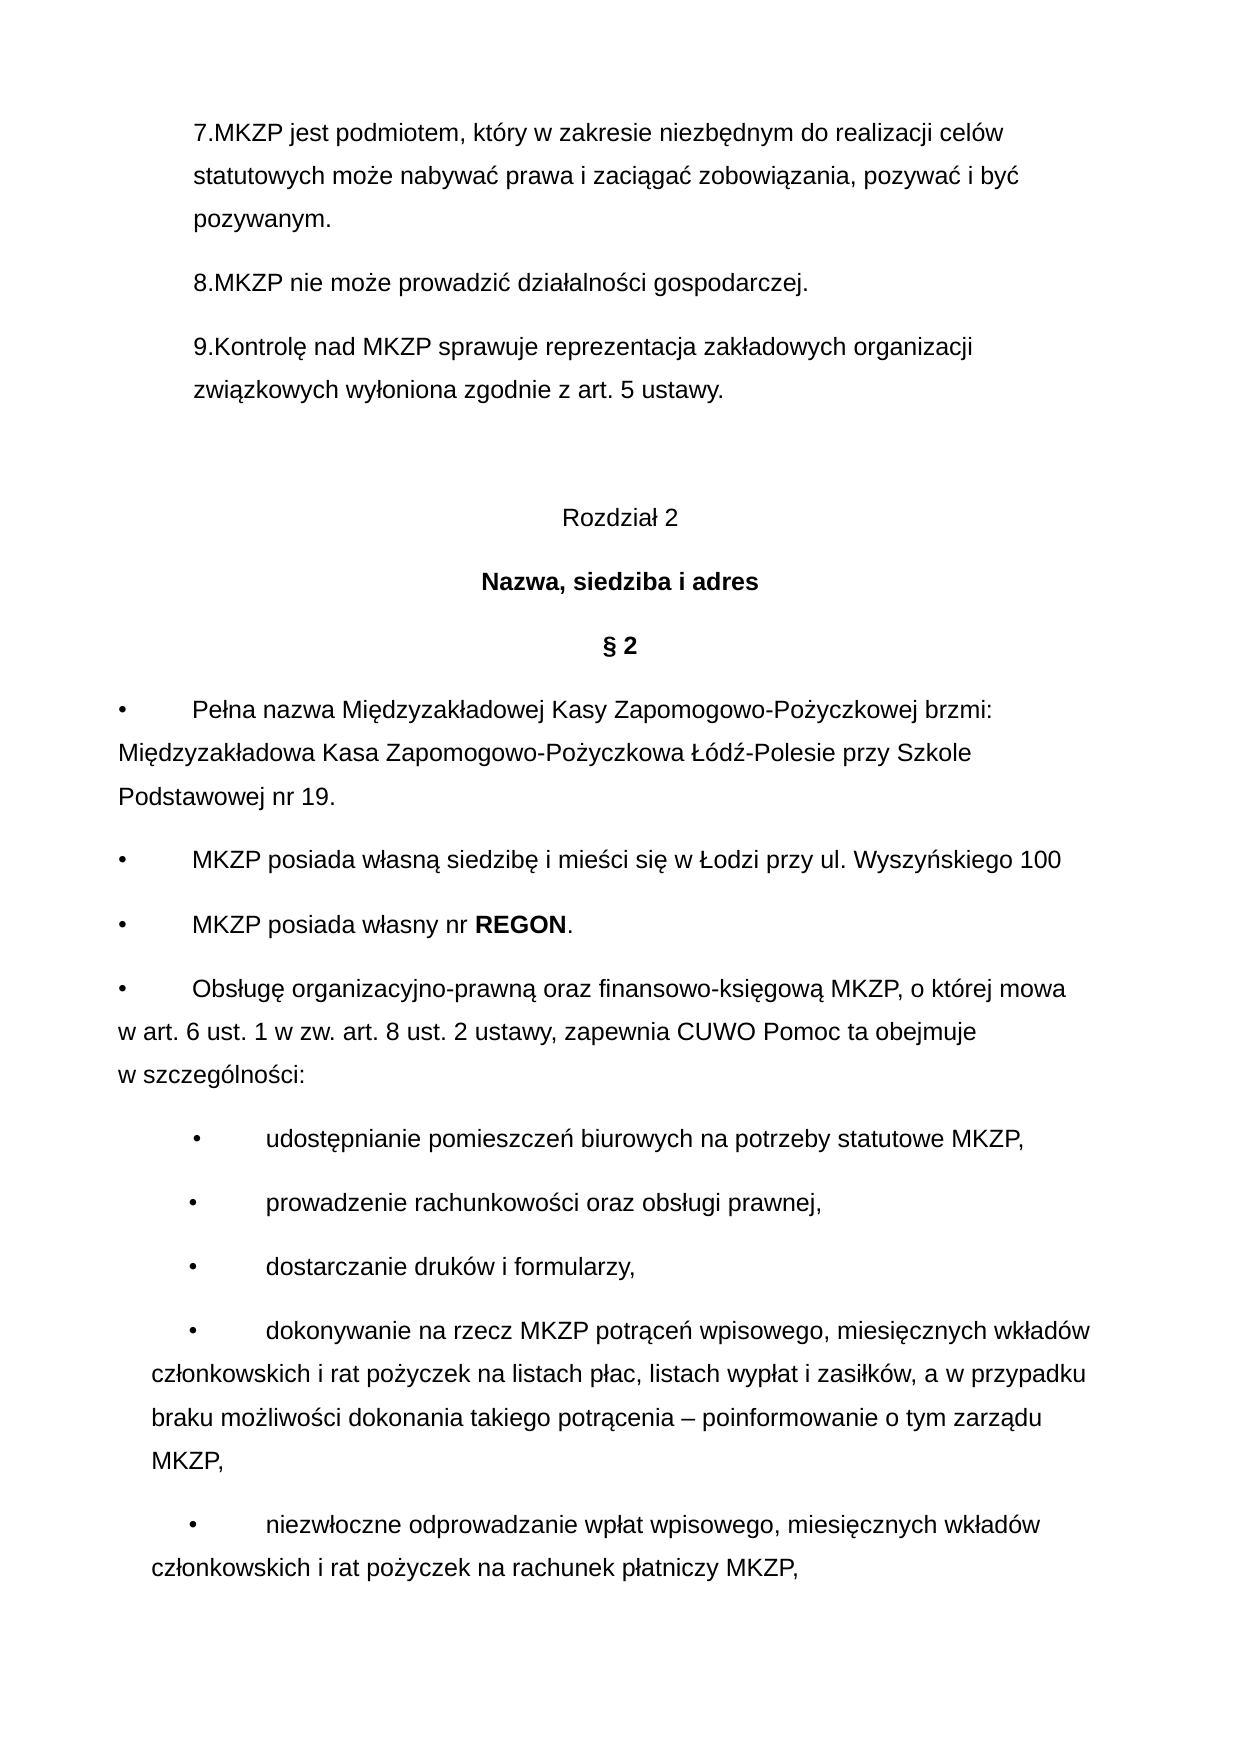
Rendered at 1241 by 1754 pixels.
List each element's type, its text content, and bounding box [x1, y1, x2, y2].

list prowadzenie rachunkowości oraz obsługi prawnej, [151, 1188, 1122, 1217]
list MKZP posiada własny nr REGON. [118, 909, 1122, 938]
list dokonywanie na rzecz MKZP potrąceń wpisowego, miesięcznych wkładów członkowskich i rat pożyczek na listach płac, listach wypłat i zasiłków, a w przypadku braku możliwości dokonania takiego potrącenia – poinformowanie o tym zarządu MKZP, [151, 1316, 1122, 1474]
text 9.Kontrolę nad MKZP sprawuje reprezentacja zakładowych organizacji związkowych wyłoniona zgodnie z art. 5 ustawy. [193, 332, 1122, 404]
text 8.MKZP nie może prowadzić działalności gospodarczej. [193, 268, 1122, 297]
text 7.MKZP jest podmiotem, który w zakresie niezbędnym do realizacji celów statutowych może nabywać prawa i zaciągać zobowiązania, pozywać i być pozywanym. [193, 118, 1122, 233]
list Obsługę organizacyjno-prawną oraz finansowo-księgową MKZP, o której mowa w art. 6 ust. 1 w zw. art. 8 ust. 2 ustawy, zapewnia CUWO Pomoc ta obejmuje w szczególności: [118, 974, 1122, 1089]
list Pełna nazwa Międzyzakładowej Kasy Zapomogowo-Pożyczkowej brzmi: Międzyzakładowa Kasa Zapomogowo-Pożyczkowa Łódź-Polesie przy Szkole Podstawowej nr 19. [118, 695, 1122, 810]
list niezwłoczne odprowadzanie wpłat wpisowego, miesięcznych wkładów członkowskich i rat pożyczek na rachunek płatniczy MKZP, [151, 1509, 1122, 1582]
text Nazwa, siedziba i adres [118, 567, 1122, 596]
list dostarczanie druków i formularzy, [151, 1252, 1122, 1281]
list MKZP posiada własną siedzibę i mieści się w Łodzi przy ul. Wyszyńskiego 100 [118, 846, 1122, 874]
text § 2 [118, 631, 1122, 660]
text Rozdział 2 [118, 503, 1122, 532]
list udostępnianie pomieszczeń biurowych na potrzeby statutowe MKZP, [192, 1124, 1122, 1153]
